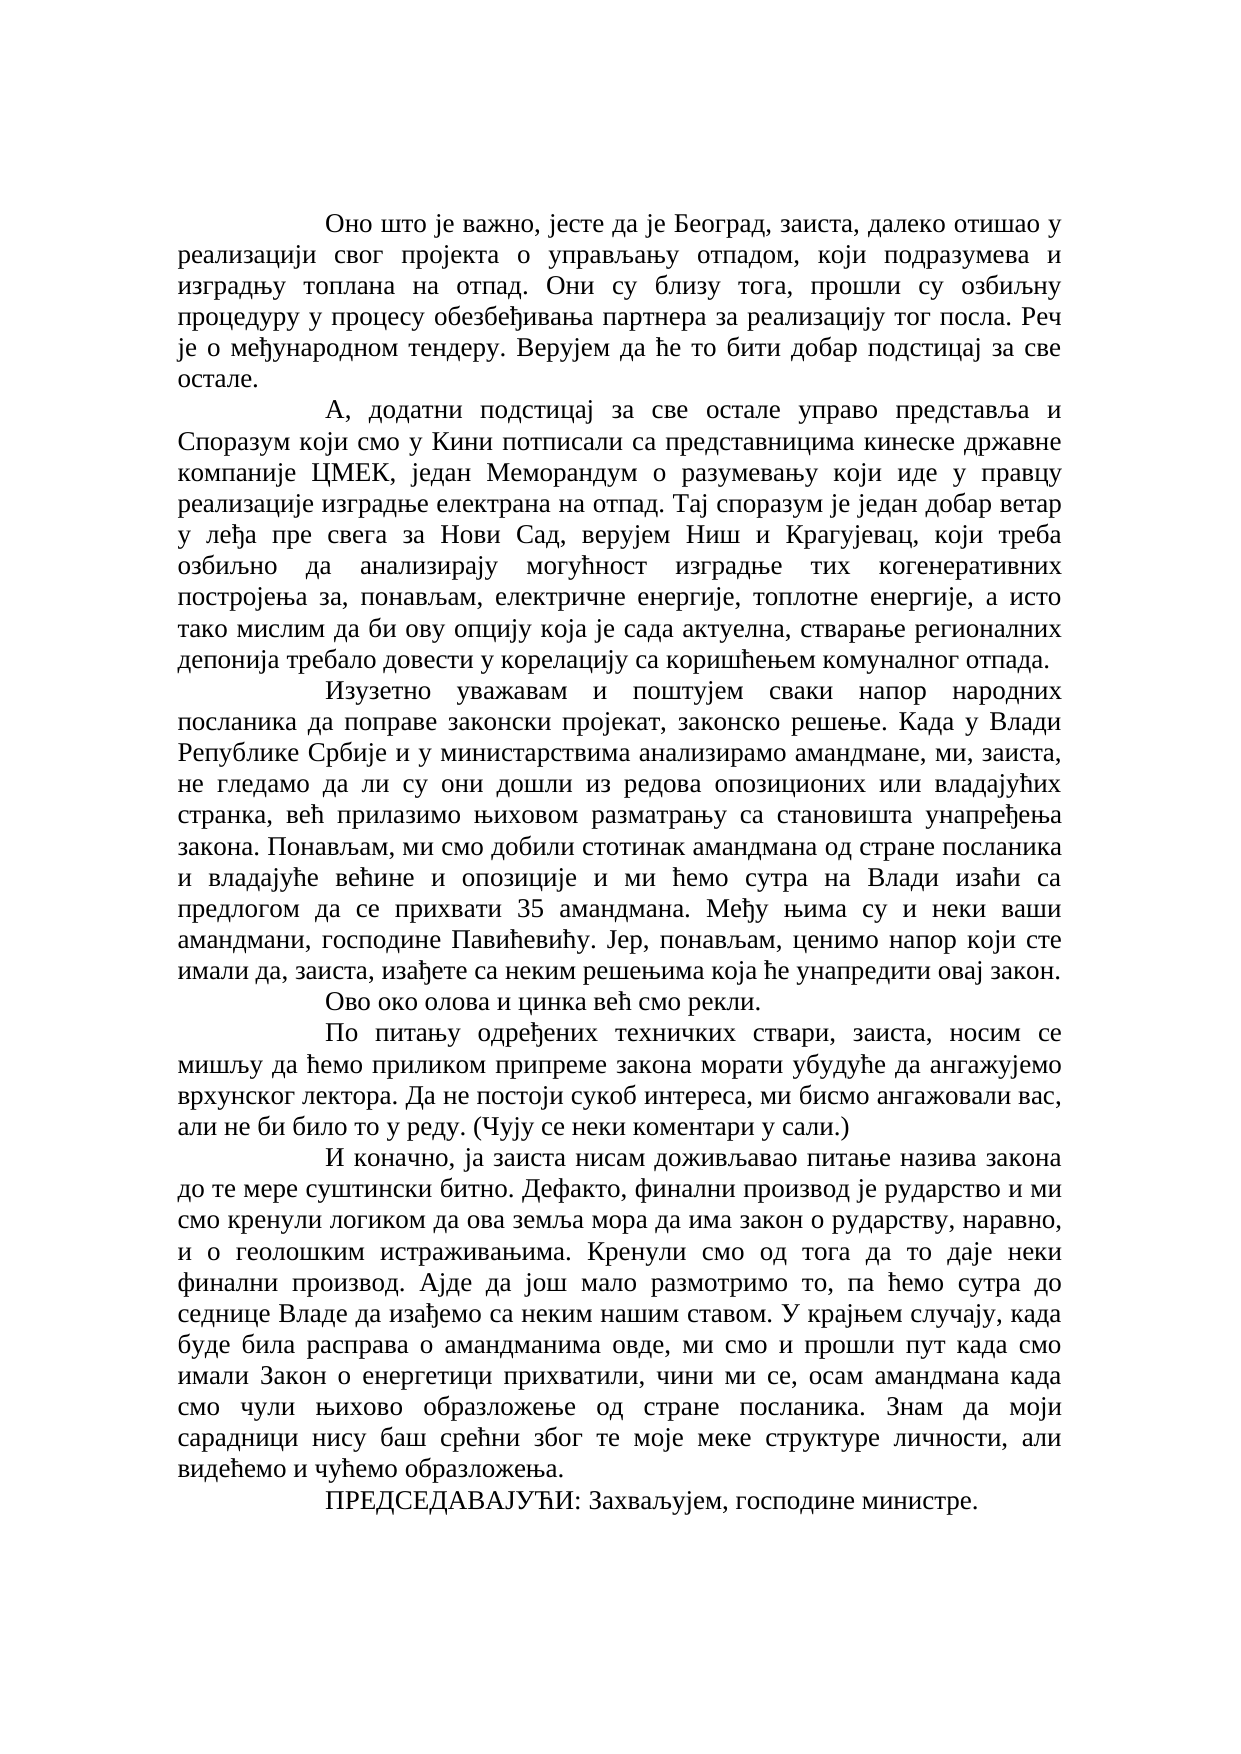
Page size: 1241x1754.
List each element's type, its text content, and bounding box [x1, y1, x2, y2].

text Ово око олова и цинка већ смо рекли. [177, 985, 1063, 1017]
text Оно што је важно, јесте да је Београд, заиста, далеко отишао у реализацији свог пројекта о управљању отпадом, који подразумева и изградњу топлана на отпад. Они су близу тога, прошли су озбиљну процедуру у процесу обезбеђивања партнера за реализацију тог посла. Реч је о међународном тендеру. Верујем да ће то бити добар подстицај за све остале. [177, 207, 1063, 394]
text А, додатни подстицај за све остале управо представља и Споразум који смо у Кини потписали са представницима кинеске државне компаније ЦМЕК, један Меморандум о разумевању који иде у правцу реализације изградње електрана на отпад. Тај споразум је један добар ветар у леђа пре свега за Нови Сад, верујем Ниш и Крагујевац, који треба озбиљно да анализирају могућност изградње тих когенеративних постројења за, понављам, електричне енергије, топлотне енергије, а исто тако мислим да би ову опцију која је сада актуелна, стварање регионалних депонија требало довести у корелацију са коришћењем комуналног отпада. [177, 394, 1063, 674]
text ПРЕДСЕДАВАЈУЋИ: Захваљујем, господине министре. [177, 1484, 1063, 1515]
text Изузетно уважавам и поштујем сваки напор народних посланика да поправе законски пројекат, законско решење. Када у Влади Републике Србије и у министарствима анализирамо амандмане, ми, заиста, не гледамо да ли су они дошли из редова опозиционих или владајућих странка, већ прилазимо њиховом разматрању са становишта унапређења закона. Понављам, ми смо добили стотинак амандмана од стране посланика и владајуће већине и опозиције и ми ћемо сутра на Влади изаћи са предлогом да се прихвати 35 амандмана. Међу њима су и неки ваши амандмани, господине Павићевићу. Јер, понављам, ценимо напор који сте имали да, заиста, изађете са неким решењима која ће унапредити овај закон. [177, 674, 1063, 985]
text И коначно, ја заиста нисам доживљавао питање назива закона до те мере суштински битно. Дефакто, финални производ је рударство и ми смо кренули логиком да ова земља мора да има закон о рударству, наравно, и о геолошким истраживањима. Кренули смо од тога да то даје неки финални производ. Ајде да још мало размотримо то, па ћемо сутра до седнице Владе да изађемо са неким нашим ставом. У крајњем случају, када буде била расправа о амандманима овде, ми смо и прошли пут када смо имали Закон о енергетици прихватили, чини ми се, осам амандмана када смо чули њихово образложење од стране посланика. Знам да моји сарадници нису баш срећни због те моје меке структуре личности, али видећемо и чућемо образложења. [177, 1141, 1063, 1484]
text По питању одређених техничких ствари, заиста, носим се мишљу да ћемо приликом припреме закона морати убудуће да ангажујемо врхунског лектора. Да не постоји сукоб интереса, ми бисмо ангажовали вас, али не би било то у реду. (Чују се неки коментари у сали.) [177, 1017, 1063, 1141]
